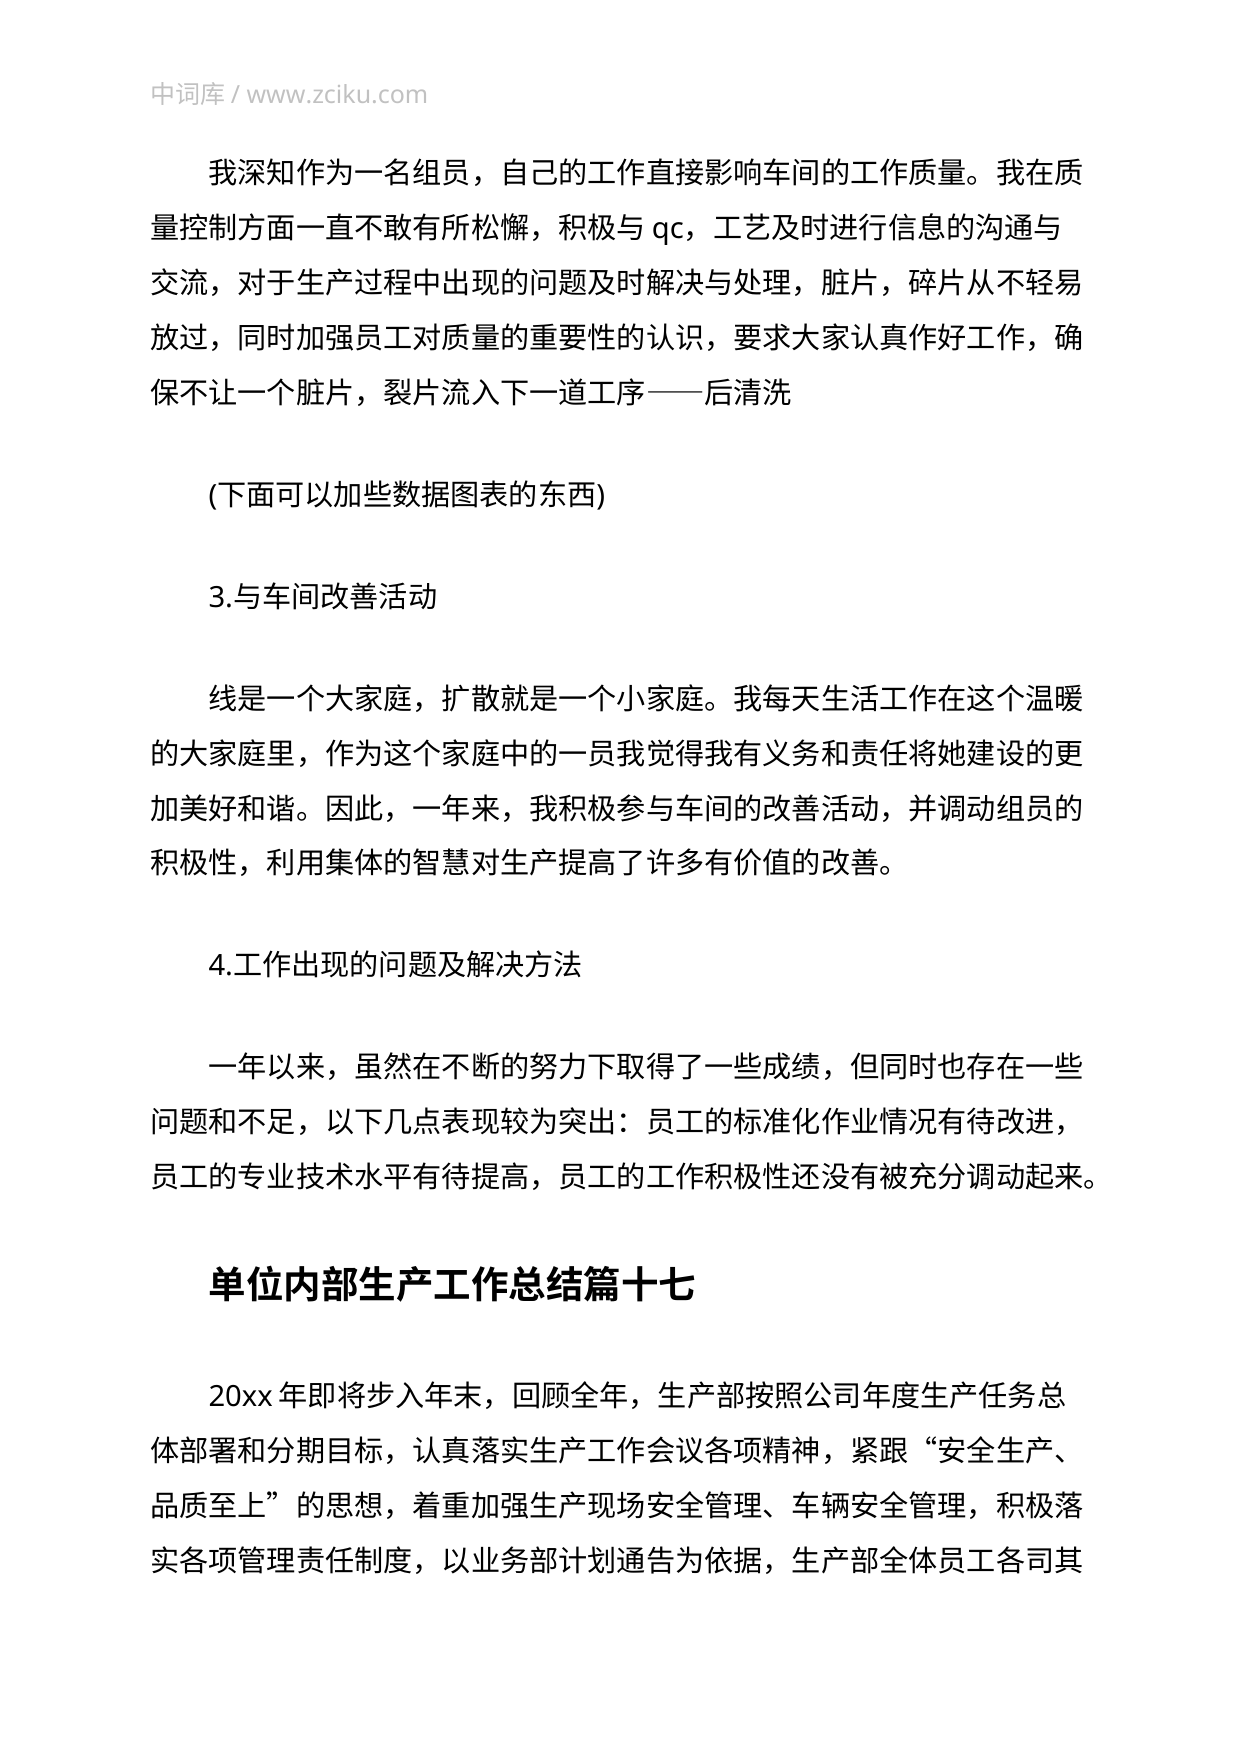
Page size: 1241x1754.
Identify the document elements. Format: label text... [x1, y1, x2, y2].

text 我深知作为一名组员，自己的工作直接影响车间的工作质量。我在质量控制方面一直不敢有所松懈，积极与qc，工艺及时进行信息的沟通与交流，对于生产过程中出现的问题及时解决与处理，脏片，碎片从不轻易放过，同时加强员工对质量的重要性的认识，要求大家认真作好工作，确保不让一个脏片，裂片流入下一道工序——后清洗 [150, 150, 1090, 412]
text 一年以来，虽然在不断的努力下取得了一些成绩，但同时也存在一些问题和不足，以下几点表现较为突出：员工的标准化作业情况有待改进，员工的专业技术水平有待提高，员工的工作积极性还没有被充分调动起来。 [150, 1044, 1090, 1196]
text 线是一个大家庭，扩散就是一个小家庭。我每天生活工作在这个温暖的大家庭里，作为这个家庭中的一员我觉得我有义务和责任将她建设的更加美好和谐。因此，一年来，我积极参与车间的改善活动，并调动组员的积极性，利用集体的智慧对生产提高了许多有价值的改善。 [150, 675, 1090, 882]
text (下面可以加些数据图表的东西) [150, 471, 1090, 514]
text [150, 1373, 1090, 1580]
text 4.工作出现的问题及解决方法 [150, 942, 1090, 984]
text 3.与车间改善活动 [150, 573, 1090, 616]
text 单位内部生产工作总结篇十七 [150, 1255, 1090, 1310]
